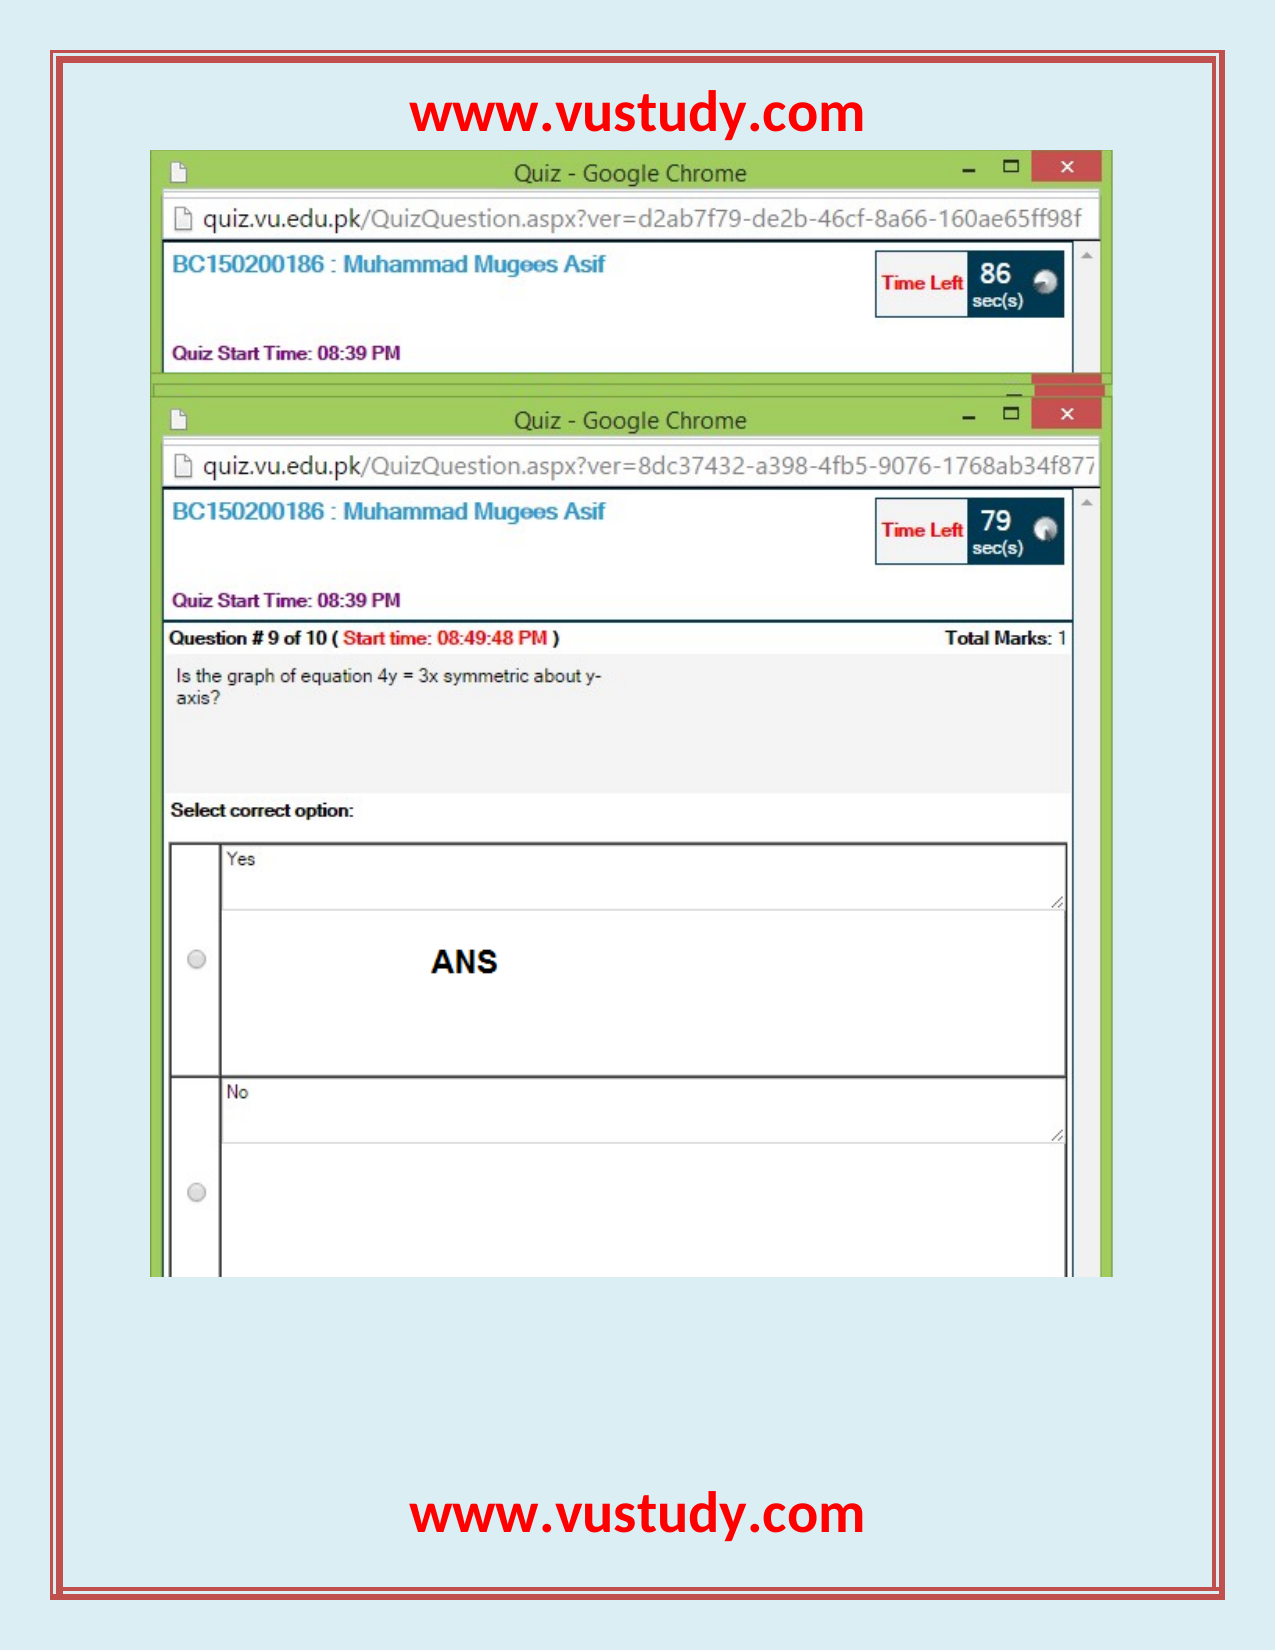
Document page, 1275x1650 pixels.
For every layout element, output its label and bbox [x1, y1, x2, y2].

picture [150, 150, 1113, 1277]
